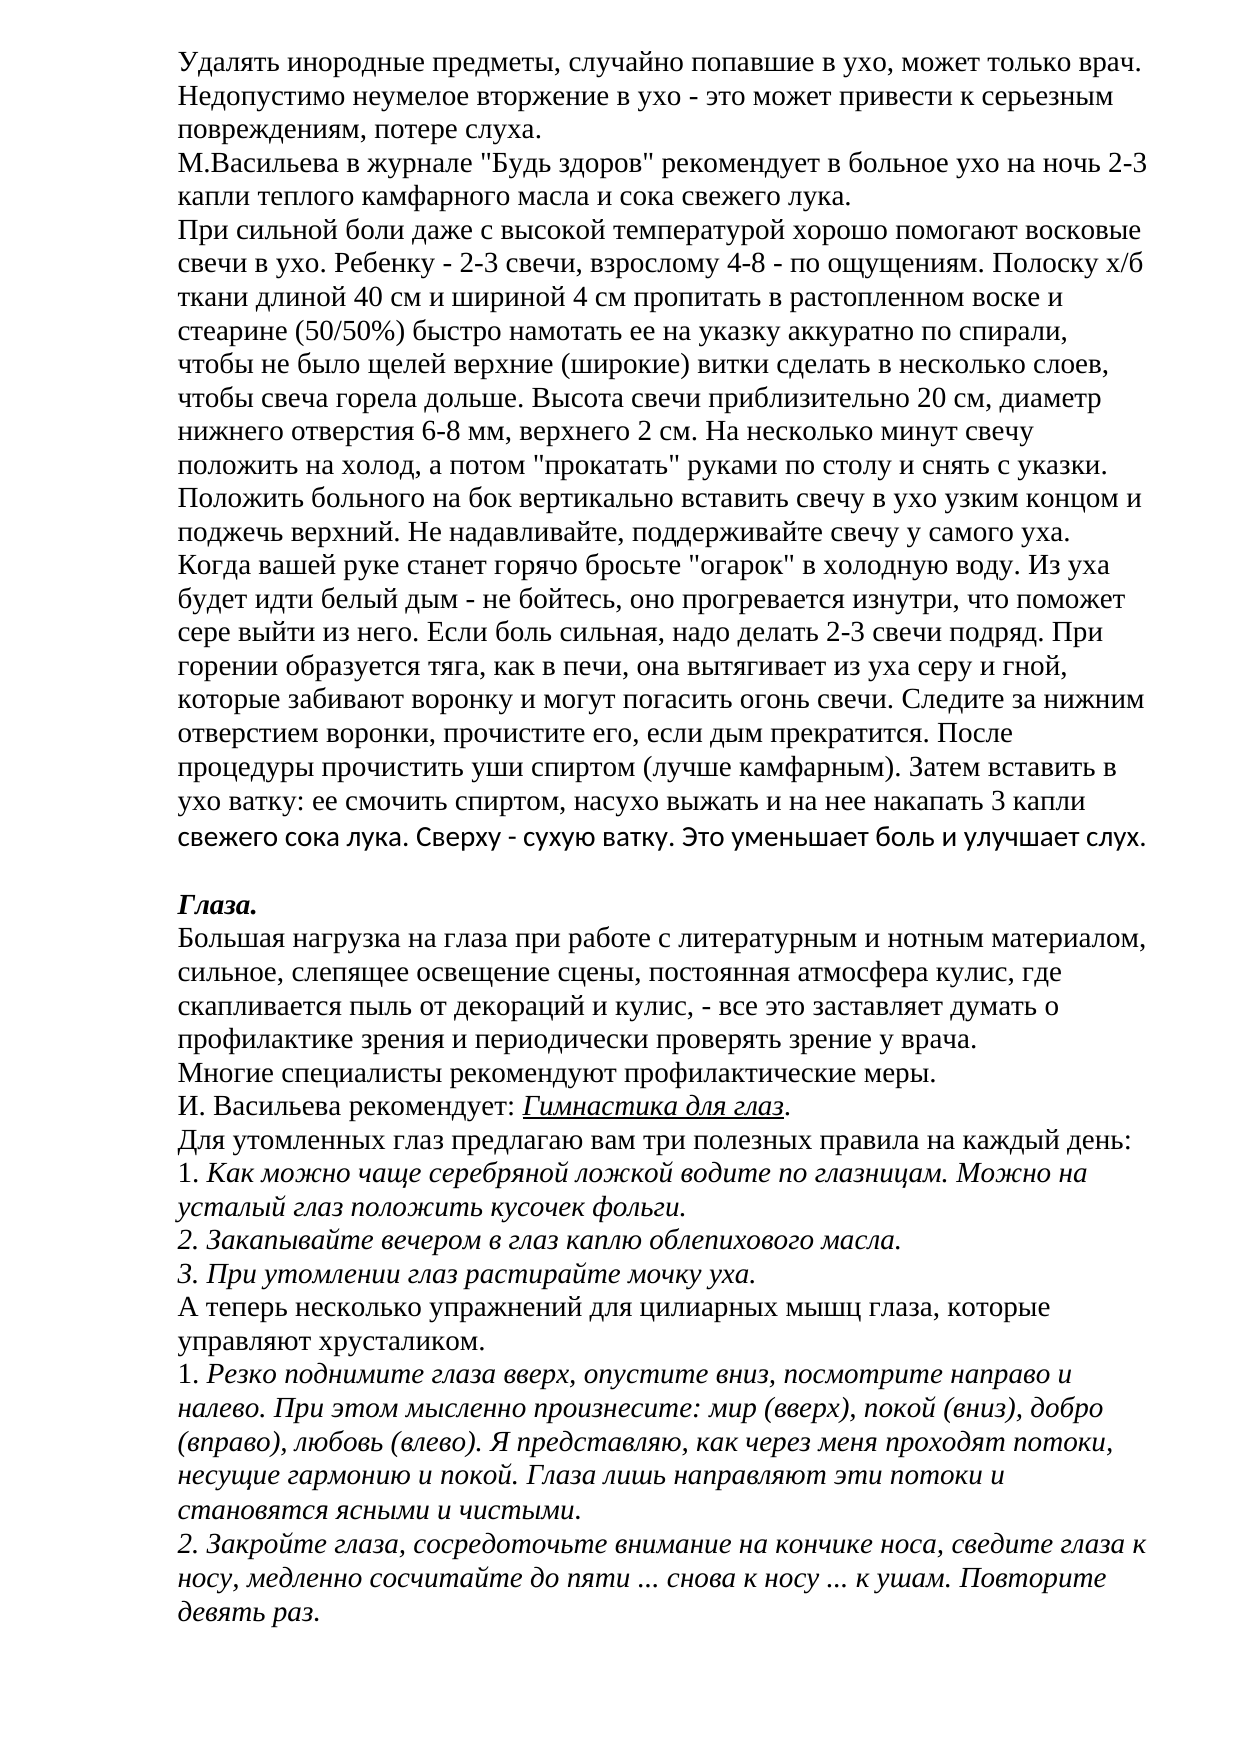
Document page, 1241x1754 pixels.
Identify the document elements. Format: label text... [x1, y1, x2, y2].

text 2. Закройте глаза, сосредоточьте внимание на кончике носа, сведите глаза к носу, медленно сосчитайте до пяти ... снова к носу ... к ушам. Повторите девять раз. [177, 1526, 1152, 1629]
text Для утомленных глаз предлагаю вам три полезных правила на каждый день: 1. Как можно чаще серебряной ложкой водите по глазницам. Можно на усталый глаз положить кусочек фольги. [177, 1122, 1152, 1222]
text Удалять инородные предметы, случайно попавшие в ухо, может только врач. Недопустимо неумелое вторжение в ухо - это может привести к серьезным повреждениям, потере слуха. [177, 44, 1152, 145]
text 2. Закапывайте вечером в глаз каплю облепихового масла. [177, 1222, 1152, 1256]
text Многие специалисты рекомендуют профилактические меры. [177, 1055, 1152, 1088]
text 1. Резко поднимите глаза вверх, опустите вниз, посмотрите направо и налево. При этом мысленно произнесите: мир (вверх), покой (вниз), добро (вправо), любовь (влево). Я представляю, как через меня проходят потоки, несущие гармонию и покой. Глаза лишь направляют эти потоки и становятся ясными и чистыми. [177, 1357, 1152, 1526]
text Большая нагрузка на глаза при работе с литературным и нотным материалом, сильное, слепящее освещение сцены, постоянная атмосфера кулис, где скапливается пыль от декораций и кулис, - все это заставляет думать о профилактике зрения и периодически проверять зрение у врача. [177, 921, 1152, 1055]
text Глаза. [177, 887, 1152, 921]
text А теперь несколько упражнений для цилиарных мышц глаза, которые управляют хрусталиком. [177, 1289, 1152, 1357]
text И. Васильева рекомендует: Гимнастика для глаз. [177, 1088, 1152, 1122]
text 3. При утомлении глаз растирайте мочку уха. [177, 1256, 1152, 1289]
text При сильной боли даже с высокой температурой хорошо помогают восковые свечи в ухо. Ребенку - 2-3 свечи, взрослому 4-8 - по ощущениям. Полоску х/б ткани длиной и шириной пропитать в растопленном воске и стеарине (50/50%) быстро намотать ее на указку аккуратно по спирали, чтобы не было щелей верхние (широкие) витки сделать в несколько слоев, чтобы свеча горела дольше. Высота свечи приблизительно , диаметр нижнего отверстия 6-, верхнего . На несколько минут свечу положить на холод, а потом "прокатать" руками по столу и снять с указки. Положить больного на бок вертикально вставить свечу в ухо узким концом и поджечь верхний. Не надавливайте, поддерживайте свечу у самого уха. Когда вашей руке станет горячо бросьте "огарок" в холодную воду. Из уха будет идти белый дым - не бойтесь, оно прогревается изнутри, что поможет сере выйти из него. Если боль сильная, надо делать 2-3 свечи подряд. При горении образуется тяга, как в печи, она вытягивает из уха серу и гной, которые забивают воронку и могут погасить огонь свечи. Следите за нижним отверстием воронки, прочистите его, если дым прекратится. После процедуры прочистить уши спиртом (лучше камфарным). Затем вставить в ухо ватку: ее смочить спиртом, насухо выжать и на нее накапать 3 капли свежего сока лука. Сверху - сухую ватку. Это уменьшает боль и улучшает слух. [177, 212, 1152, 853]
text М.Васильева в журнале "Будь здоров" рекомендует в больное ухо на ночь 2-3 капли теплого камфарного масла и сока свежего лука. [177, 145, 1152, 212]
